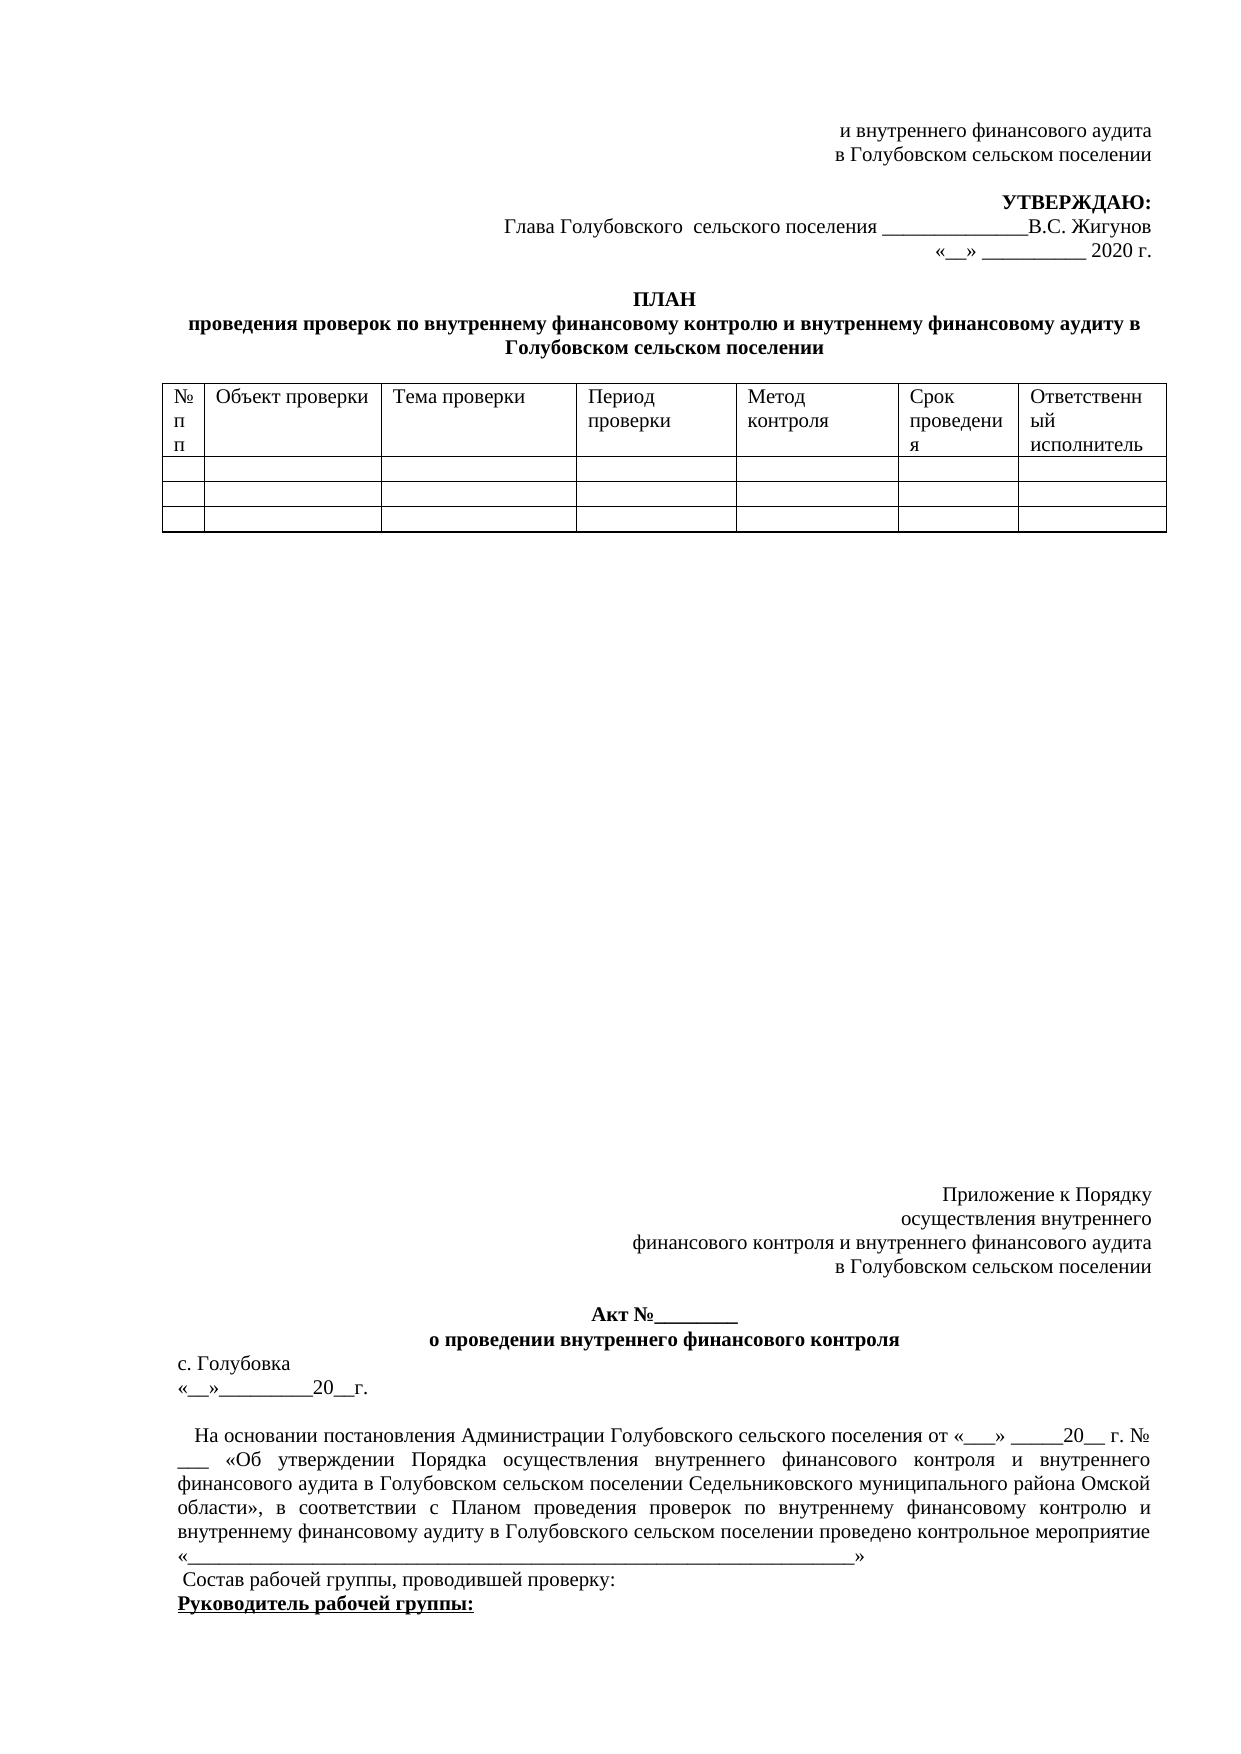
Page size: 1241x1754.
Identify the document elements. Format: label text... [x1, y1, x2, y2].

table_cell [382, 482, 576, 506]
text «__»_________20__г. [177, 1374, 1152, 1399]
text Состав рабочей группы, проводившей проверку: [177, 1567, 1152, 1591]
table_cell [163, 457, 204, 481]
text Акт №________ [177, 1302, 1152, 1326]
table_cell [577, 482, 736, 506]
table_cell [737, 507, 898, 531]
table_cell [163, 507, 204, 531]
table_cell [737, 482, 898, 506]
text о проведении внутреннего финансового контроля [177, 1326, 1152, 1351]
table_header №пп [163, 384, 204, 456]
table_cell [205, 482, 381, 506]
table_cell [382, 507, 576, 531]
table_header Ответственный исполнитель [1019, 384, 1166, 456]
text проведения проверок по внутреннему финансовому контролю и внутреннему финансовому аудиту в Голубовском сельском поселении [177, 311, 1152, 359]
table_header Период проверки [577, 384, 736, 456]
table_cell [1019, 507, 1166, 531]
table_cell [899, 507, 1018, 531]
table_cell [163, 482, 204, 506]
text На основании постановления Администрации Голубовского сельского поселения от «___» _____20__ г. № ___ «Об утверждении Порядка осуществления внутреннего финансового контроля и внутреннего финансового аудита в Голубовском сельском поселении Седельниковского муниципального района Омской области», в соответствии с Планом проведения проверок по внутреннему финансовому контролю и внутреннему финансовому аудиту в Голубовского сельском поселении проведено контрольное мероприятие «________________________________________________________________» [177, 1423, 1152, 1567]
text с. Голубовка [177, 1351, 1152, 1374]
table_header Срок проведения [899, 384, 1018, 456]
text финансового контроля и внутреннего финансового аудита [177, 1230, 1152, 1254]
text Приложение к Порядку [177, 1182, 1152, 1206]
table_cell [1019, 457, 1166, 481]
table_header Объект проверки [205, 384, 381, 456]
text в Голубовском сельском поселении [177, 142, 1152, 166]
text «__» __________ 2020 г. [177, 238, 1152, 262]
text УТВЕРЖДАЮ: [177, 190, 1152, 214]
table_header Метод контроля [737, 384, 898, 456]
text осуществления внутреннего [177, 1206, 1152, 1230]
text в Голубовском сельском поселении [177, 1254, 1152, 1278]
table_cell [737, 457, 898, 481]
text Глава Голубовского сельского поселения ______________В.С. Жигунов [177, 214, 1152, 238]
text ПЛАН [177, 287, 1152, 311]
table_cell [205, 457, 381, 481]
table_cell [382, 457, 576, 481]
table_cell [577, 457, 736, 481]
table_cell [899, 482, 1018, 506]
table_header Тема проверки [382, 384, 576, 456]
text и внутреннего финансового аудита [177, 118, 1152, 142]
text Руководитель рабочей группы: [177, 1591, 1152, 1615]
table_cell [577, 507, 736, 531]
table_cell [205, 507, 381, 531]
table_cell [899, 457, 1018, 481]
table_cell [1019, 482, 1166, 506]
